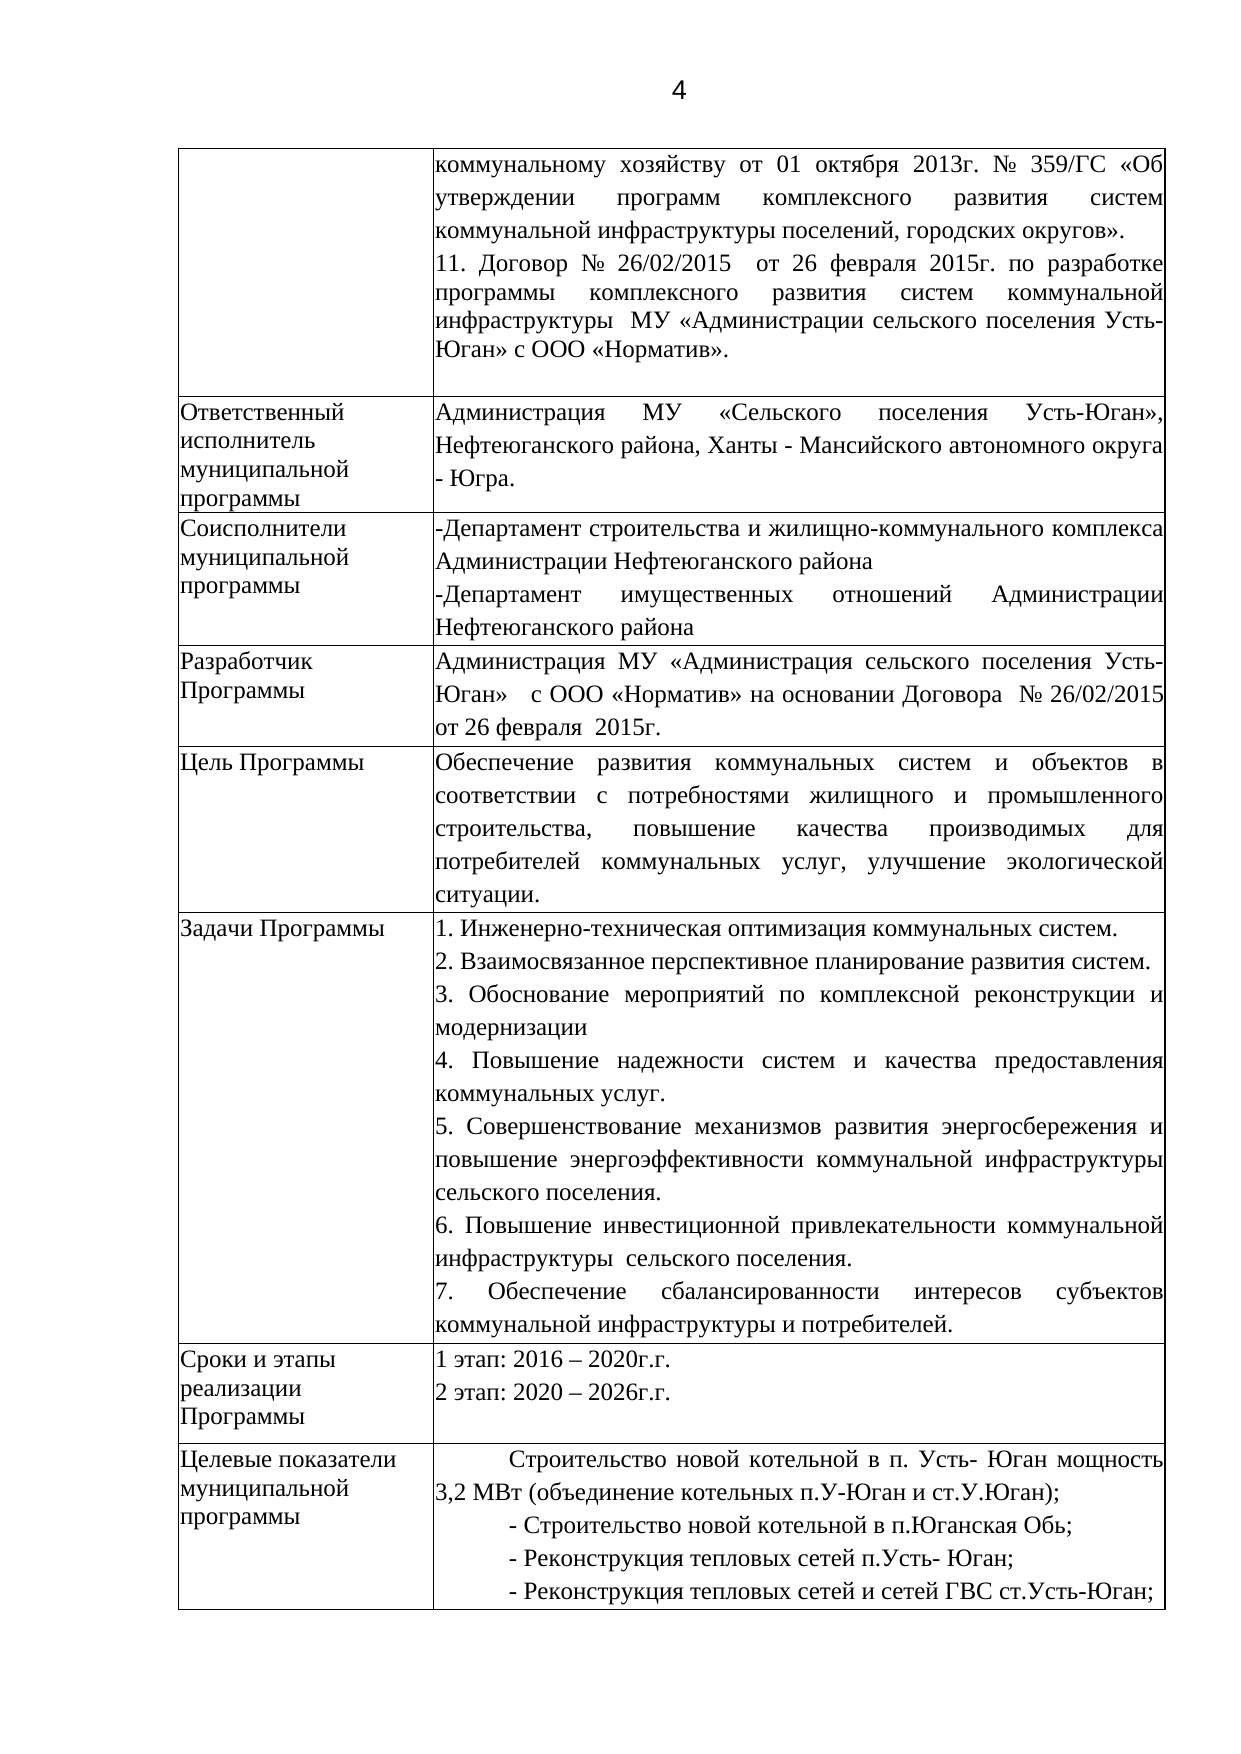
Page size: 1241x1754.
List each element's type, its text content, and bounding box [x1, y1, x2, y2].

table_cell Соисполнители муниципальной программы [179, 513, 433, 645]
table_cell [434, 1444, 1164, 1609]
table_cell Цель Программы [179, 747, 433, 912]
table_cell Разработчик Программы [179, 646, 433, 746]
table_cell Администрация МУ «Сельского поселения Усть-Юган», Нефтеюганского района, Ханты - Мансийского автономного округа - Югра. [434, 397, 1164, 512]
table_cell 1. Инженерно-техническая оптимизация коммунальных систем. 2. Взаимосвязанное перспективное планирование развития систем. 3. Обоснование мероприятий по комплексной реконструкции и модернизации 4. Повышение надежности систем и качества предоставления коммунальных услуг. 5. Совершенствование механизмов развития энергосбережения и повышение энергоэффективности коммунальной инфраструктуры сельского поселения. 6. Повышение инвестиционной привлекательности коммунальной инфраструктуры сельского поселения. 7. Обеспечение сбалансированности интересов субъектов коммунальной инфраструктуры и потребителей. [434, 913, 1164, 1343]
table_cell -Департамент строительства и жилищно-коммунального комплекса Администрации Нефтеюганского района -Департамент имущественных отношений Администрации Нефтеюганского района [434, 513, 1164, 645]
table_cell Сроки и этапы реализации Программы [179, 1344, 433, 1443]
table_cell Задачи Программы [179, 913, 433, 1343]
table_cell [434, 149, 1164, 396]
table_cell 1 этап: 2016 – 2020г.г. 2 этап: 2020 – 2026г.г. [434, 1344, 1164, 1443]
table_cell Администрация МУ «Администрация сельского поселения Усть-Юган» с ООО «Норматив» на основании Договора № 26/02/2015 от 26 февраля 2015г. [434, 646, 1164, 746]
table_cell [179, 1444, 433, 1609]
table_cell Обеспечение развития коммунальных систем и объектов в соответствии с потребностями жилищного и промышленного строительства, повышение качества производимых для потребителей коммунальных услуг, улучшение экологической ситуации. [434, 747, 1164, 912]
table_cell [179, 149, 433, 396]
